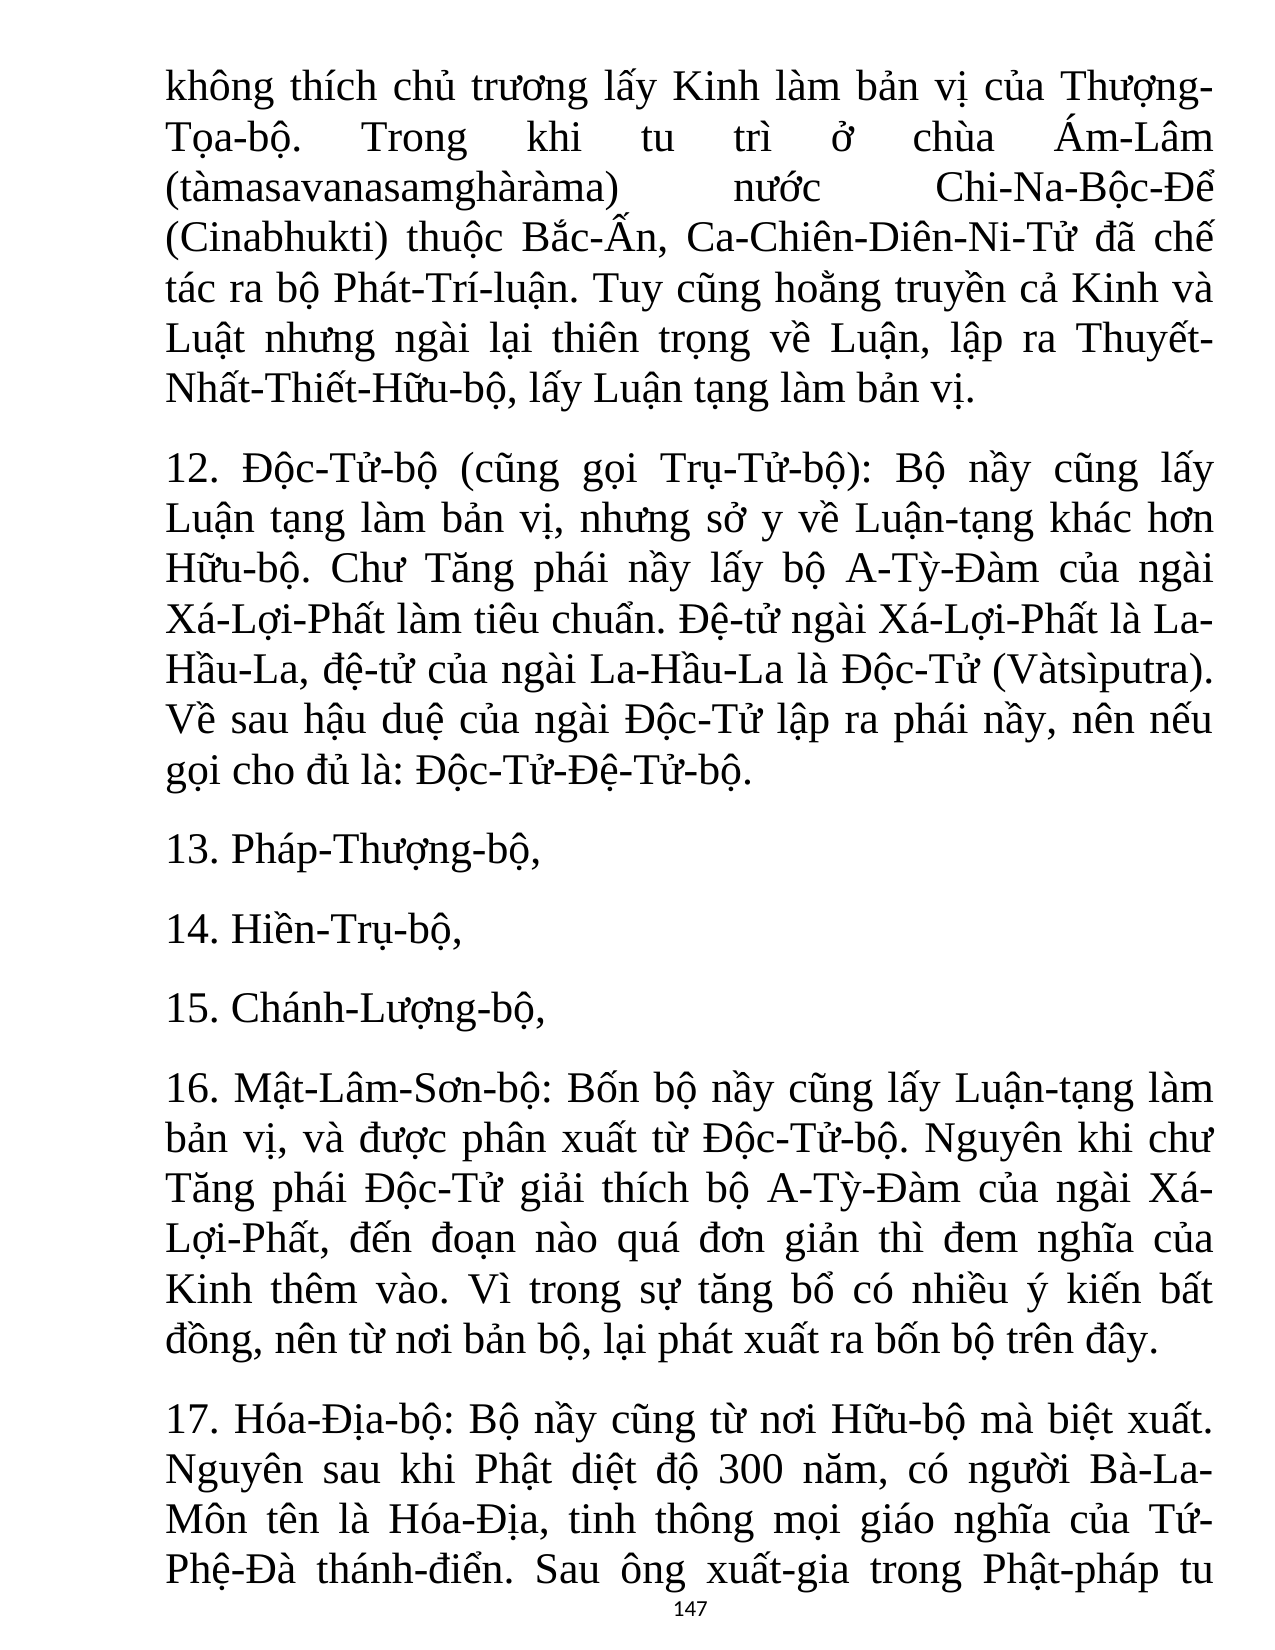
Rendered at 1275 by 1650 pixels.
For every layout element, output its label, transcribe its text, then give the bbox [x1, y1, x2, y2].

text 15. Chánh-Lượng-bộ, [165, 982, 1215, 1032]
text 13. Pháp-Thượng-bộ, [165, 823, 1215, 873]
text 14. Hiền-Trụ-bộ, [165, 902, 1215, 952]
text 16. Mật-Lâm-Sơn-bộ: Bốn bộ nầy cũng lấy Luận-tạng làm bản vị, và được phân xuất từ Độc-Tử-bộ. Nguyên khi chư Tăng phái Độc-Tử giải thích bộ A-Tỳ-Đàm của ngài Xá-Lợi-Phất, đến đoạn nào quá đơn giản thì đem nghĩa của Kinh thêm vào. Vì trong sự tăng bổ có nhiều ý kiến bất đồng, nên từ nơi bản bộ, lại phát xuất ra bốn bộ trên đây. [165, 1061, 1215, 1363]
text 12. Độc-Tử-bộ (cũng gọi Trụ-Tử-bộ): Bộ nầy cũng lấy Luận tạng làm bản vị, nhưng sở y về Luận-tạng khác hơn Hữu-bộ. Chư Tăng phái nầy lấy bộ A-Tỳ-Đàm của ngài Xá-Lợi-Phất làm tiêu chuẩn. Đệ-tử ngài Xá-Lợi-Phất là La-Hầu-La, đệ-tử của ngài La-Hầu-La là Độc-Tử (Vàtsìputra). Về sau hậu duệ của ngài Độc-Tử lập ra phái nầy, nên nếu gọi cho đủ là: Độc-Tử-Đệ-Tử-bộ. [165, 441, 1215, 793]
